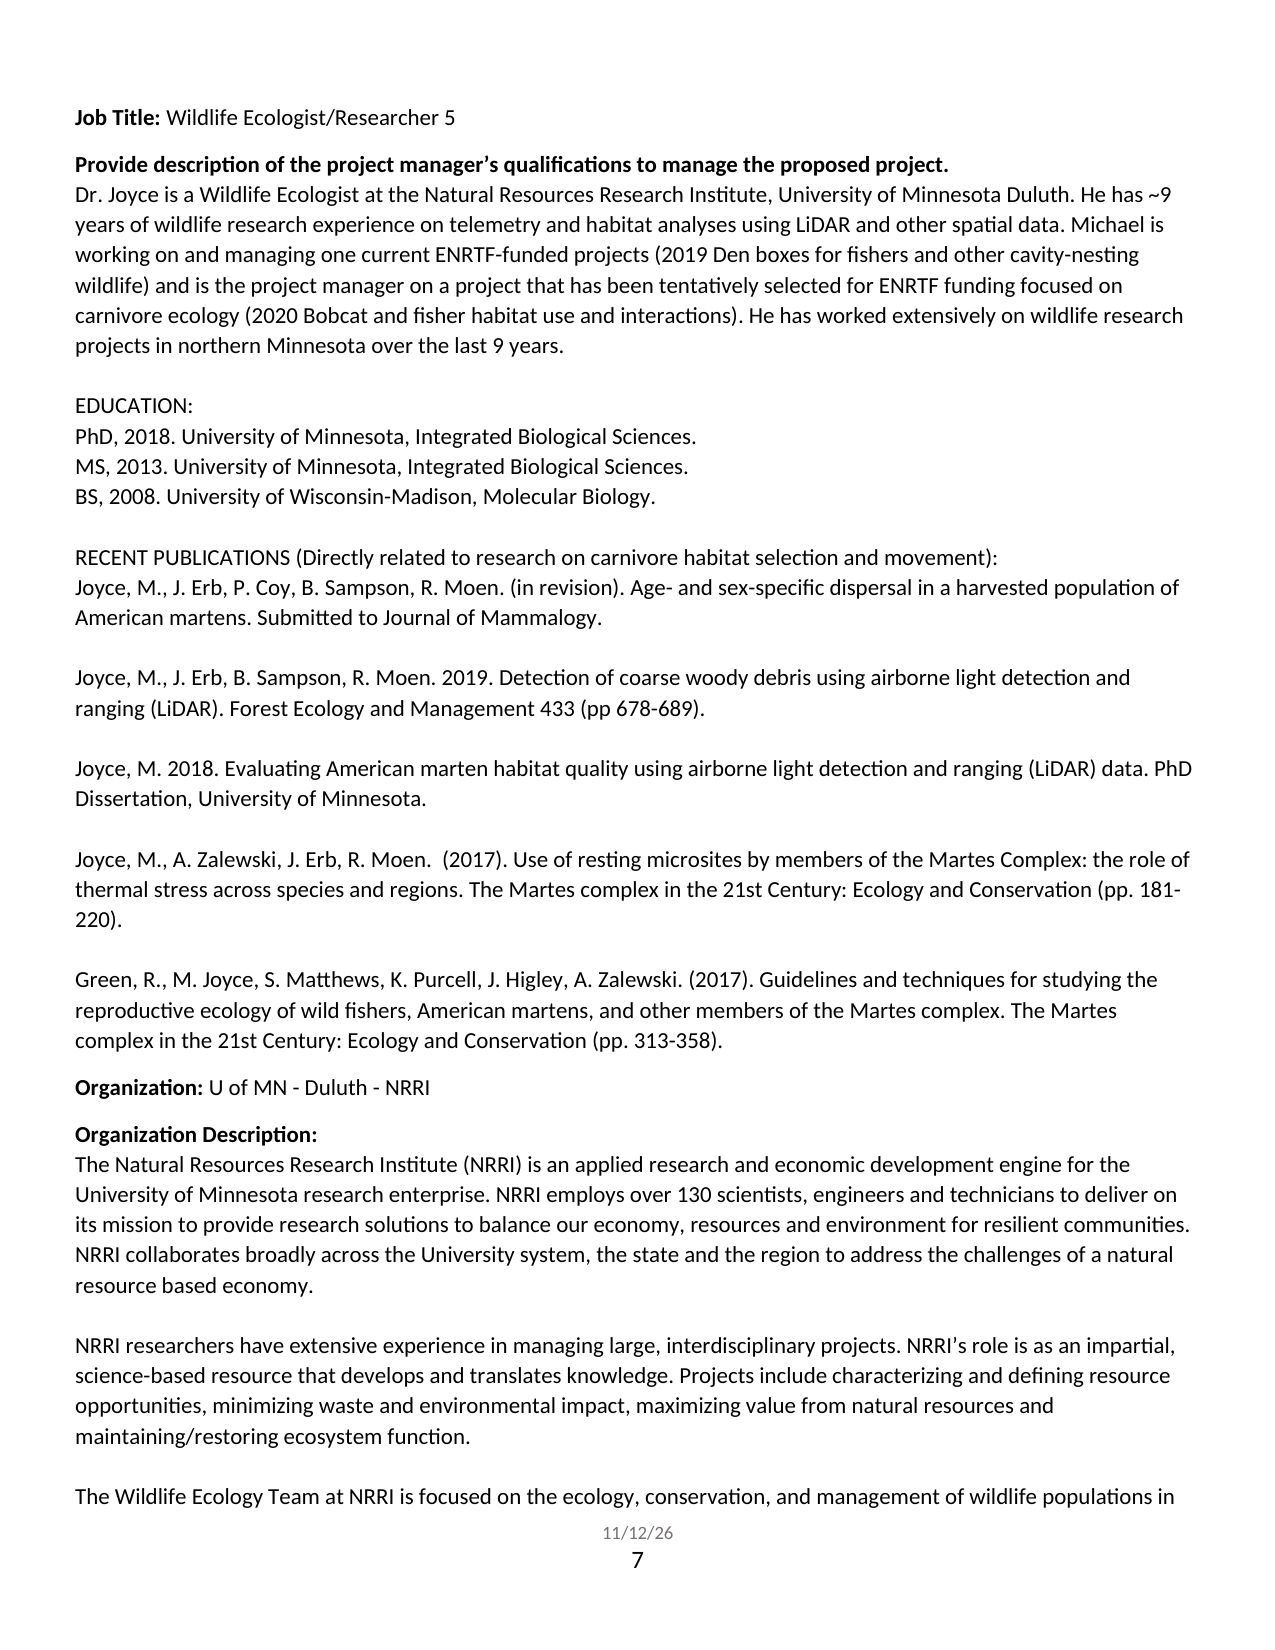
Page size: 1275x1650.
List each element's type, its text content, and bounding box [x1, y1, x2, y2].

text Organization: U of MN - Duluth - NRRI [75, 1073, 1200, 1101]
text Job Title: Wildlife Ecologist/Researcher 5 [75, 103, 1200, 131]
text Provide description of the project manager’s qualifications to manage the proposed project. Dr. Joyce is a Wildlife Ecologist at the Natural Resources Research Institute, University of Minnesota Duluth. He has ~9 years of wildlife research experience on telemetry and habitat analyses using LiDAR and other spatial data. Michael is working on and managing one current ENRTF-funded projects (2019 Den boxes for fishers and other cavity-nesting wildlife) and is the project manager on a project that has been tentatively selected for ENRTF funding focused on carnivore ecology (2020 Bobcat and fisher habitat use and interactions). He has worked extensively on wildlife research projects in northern Minnesota over the last 9 years. EDUCATION: PhD, 2018. University of Minnesota, Integrated Biological Sciences. MS, 2013. University of Minnesota, Integrated Biological Sciences. BS, 2008. University of Wisconsin-Madison, Molecular Biology. RECENT PUBLICATIONS (Directly related to research on carnivore habitat selection and movement): Joyce, M., J. Erb, P. Coy, B. Sampson, R. Moen. (in revision). Age- and sex-specific dispersal in a harvested population of American martens. Submitted to Journal of Mammalogy. Joyce, M., J. Erb, B. Sampson, R. Moen. 2019. Detection of coarse woody debris using airborne light detection and ranging (LiDAR). Forest Ecology and Management 433 (pp 678-689). Joyce, M. 2018. Evaluating American marten habitat quality using airborne light detection and ranging (LiDAR) data. PhD Dissertation, University of Minnesota. Joyce, M., A. Zalewski, J. Erb, R. Moen. (2017). Use of resting microsites by members of the Martes Complex: the role of thermal stress across species and regions. The Martes complex in the 21st Century: Ecology and Conservation (pp. 181-220). Green, R., M. Joyce, S. Matthews, K. Purcell, J. Higley, A. Zalewski. (2017). Guidelines and techniques for studying the reproductive ecology of wild fishers, American martens, and other members of the Martes complex. The Martes complex in the 21st Century: Ecology and Conservation (pp. 313-358). [75, 150, 1200, 1054]
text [75, 1120, 1200, 1510]
